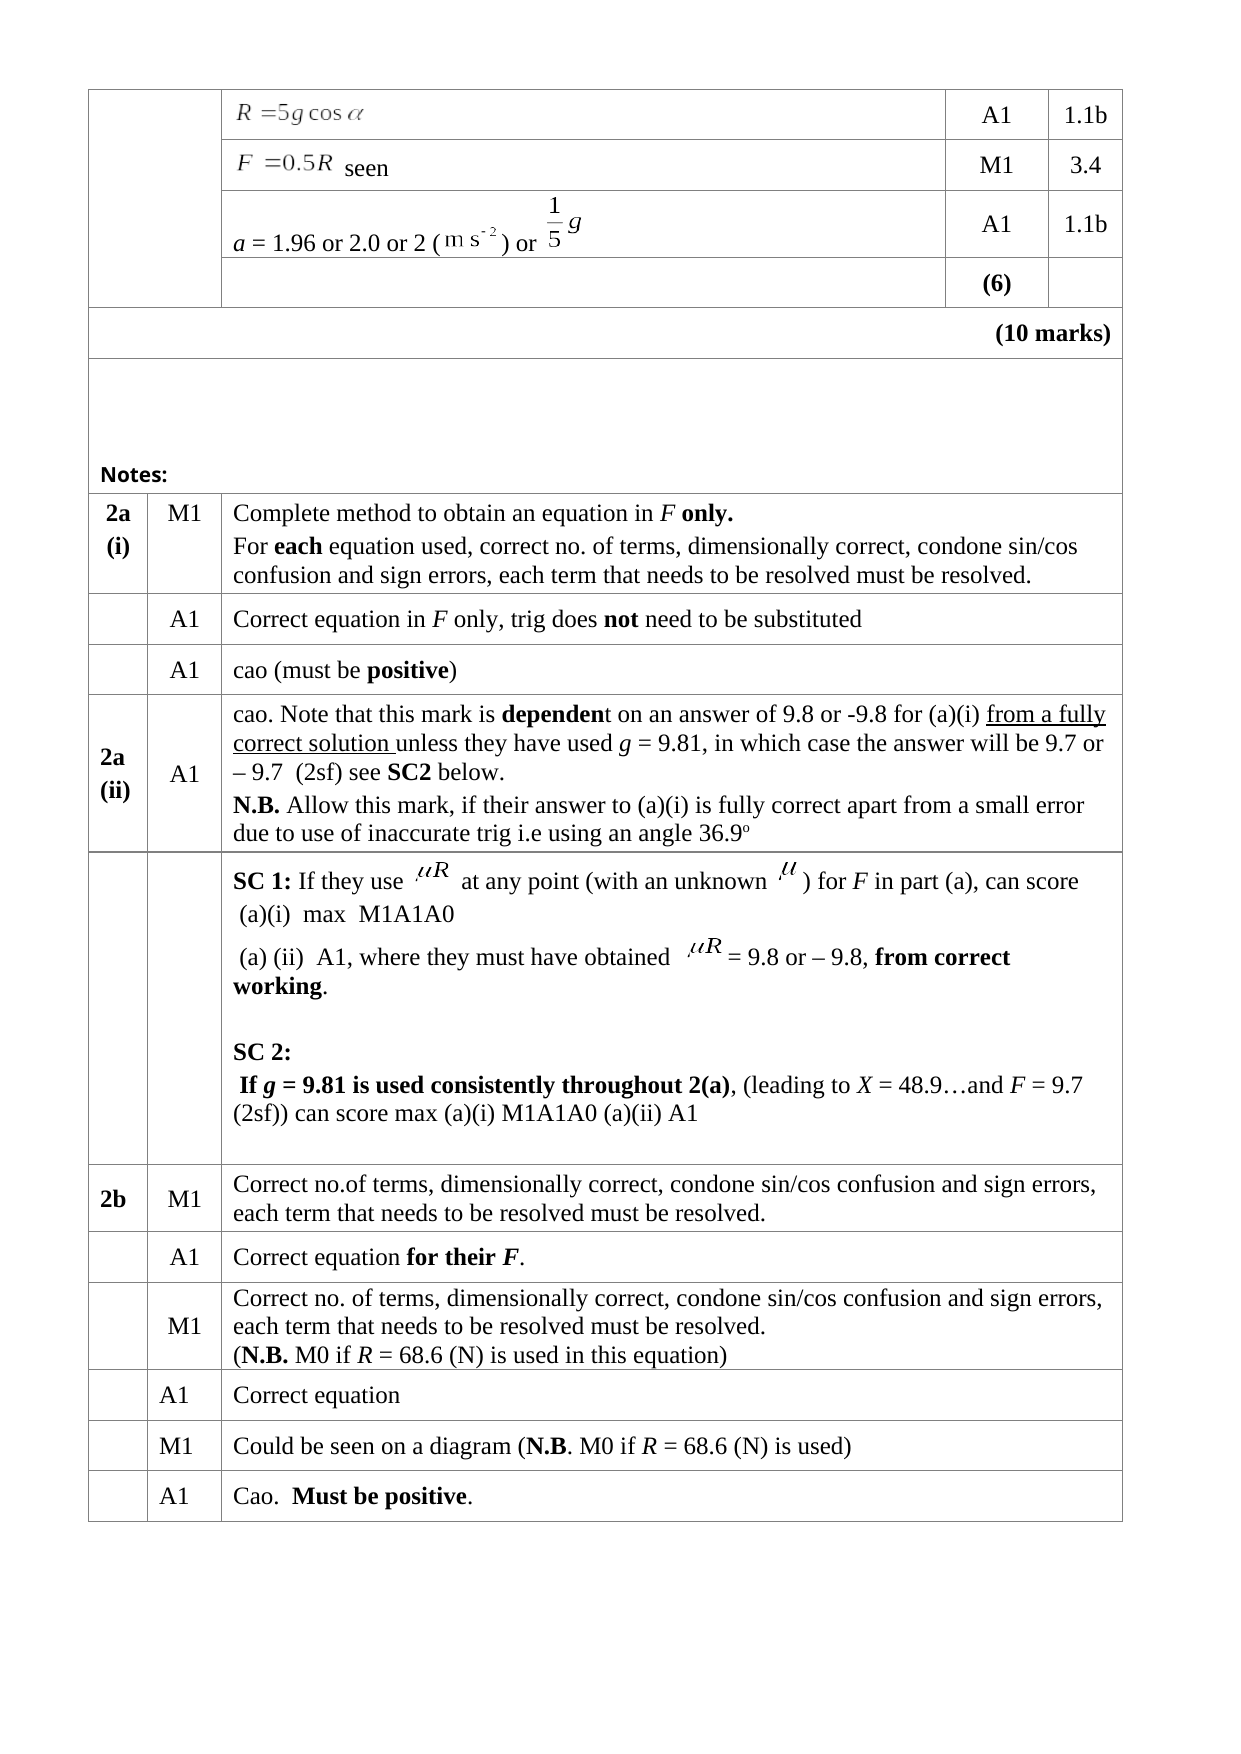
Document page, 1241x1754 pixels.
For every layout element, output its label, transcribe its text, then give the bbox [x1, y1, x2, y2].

table_cell A1 [148, 1370, 221, 1419]
table_cell A1 [946, 90, 1048, 139]
table_cell cao (must be positive) [222, 645, 1122, 694]
table_cell [1049, 258, 1122, 307]
table_cell [89, 1471, 147, 1521]
table_cell [89, 1232, 147, 1282]
table_cell M1 [148, 1283, 221, 1369]
table_cell Cao. Must be positive. [222, 1471, 1122, 1521]
table_cell 2b [89, 1165, 147, 1231]
table_cell 2a (ii) [89, 695, 147, 851]
table_cell Complete method to obtain an equation in F only. For each equation used, correct no. of terms, dimensionally correct, condone sin/cos confusion and sign errors, each term that needs to be resolved must be resolved. [222, 494, 1122, 593]
table_cell Correct no. of terms, dimensionally correct, condone sin/cos confusion and sign errors, each term that needs to be resolved must be resolved. (N.B. M0 if R = 68.6 (N) is used in this equation) [222, 1283, 1122, 1369]
table_cell [89, 1370, 147, 1419]
table_cell 1.1b [1049, 191, 1122, 257]
table_cell Notes: [89, 359, 1122, 493]
table_cell [89, 1421, 147, 1470]
table_cell a = 1.96 or 2.0 or 2 () or [222, 191, 945, 257]
table_cell 2a (i) [89, 494, 147, 593]
table_cell A1 [148, 645, 221, 694]
table_cell seen [222, 140, 945, 190]
table_cell Correct equation for their F. [222, 1232, 1122, 1282]
table_cell A1 [148, 594, 221, 643]
table_cell A1 [148, 1232, 221, 1282]
table_cell Correct no.of terms, dimensionally correct, condone sin/cos confusion and sign errors, each term that needs to be resolved must be resolved. [222, 1165, 1122, 1231]
table_cell [148, 853, 221, 1164]
table_cell (10 marks) [89, 308, 1122, 358]
table_cell 3.4 [1049, 140, 1122, 190]
table_cell Correct equation in F only, trig does not need to be substituted [222, 594, 1122, 643]
table_cell [89, 645, 147, 694]
table_cell [222, 258, 945, 307]
table_cell Correct equation [222, 1370, 1122, 1419]
table_cell SC 1: If they use at any point (with an unknown ) for F in part (a), can score (a)(i) max M1A1A0 (a) (ii) A1, where they must have obtained = 9.8 or – 9.8, from correct working. SC 2: If g = 9.81 is used consistently throughout 2(a), (leading to X = 48.9…and F = 9.7 (2sf)) can score max (a)(i) M1A1A0 (a)(ii) A1 [222, 853, 1122, 1164]
table_cell A1 [148, 695, 221, 851]
table_cell Could be seen on a diagram (N.B. M0 if R = 68.6 (N) is used) [222, 1421, 1122, 1470]
table_cell A1 [946, 191, 1048, 257]
table_cell [89, 1283, 147, 1369]
table_cell (6) [946, 258, 1048, 307]
table_cell [89, 594, 147, 643]
table_cell [89, 853, 147, 1164]
table_cell 1.1b [1049, 90, 1122, 139]
table_cell A1 [148, 1471, 221, 1521]
table_cell M1 [946, 140, 1048, 190]
table_cell M1 [148, 1165, 221, 1231]
table_cell M1 [148, 494, 221, 593]
table_cell [222, 90, 945, 139]
table_cell M1 [148, 1421, 221, 1470]
table_cell cao. Note that this mark is dependent on an answer of 9.8 or -9.8 for (a)(i) from a fully correct solution unless they have used g = 9.81, in which case the answer will be 9.7 or – 9.7 (2sf) see SC2 below. N.B. Allow this mark, if their answer to (a)(i) is fully correct apart from a small error due to use of inaccurate trig i.e using an angle 36.9o [222, 695, 1122, 851]
